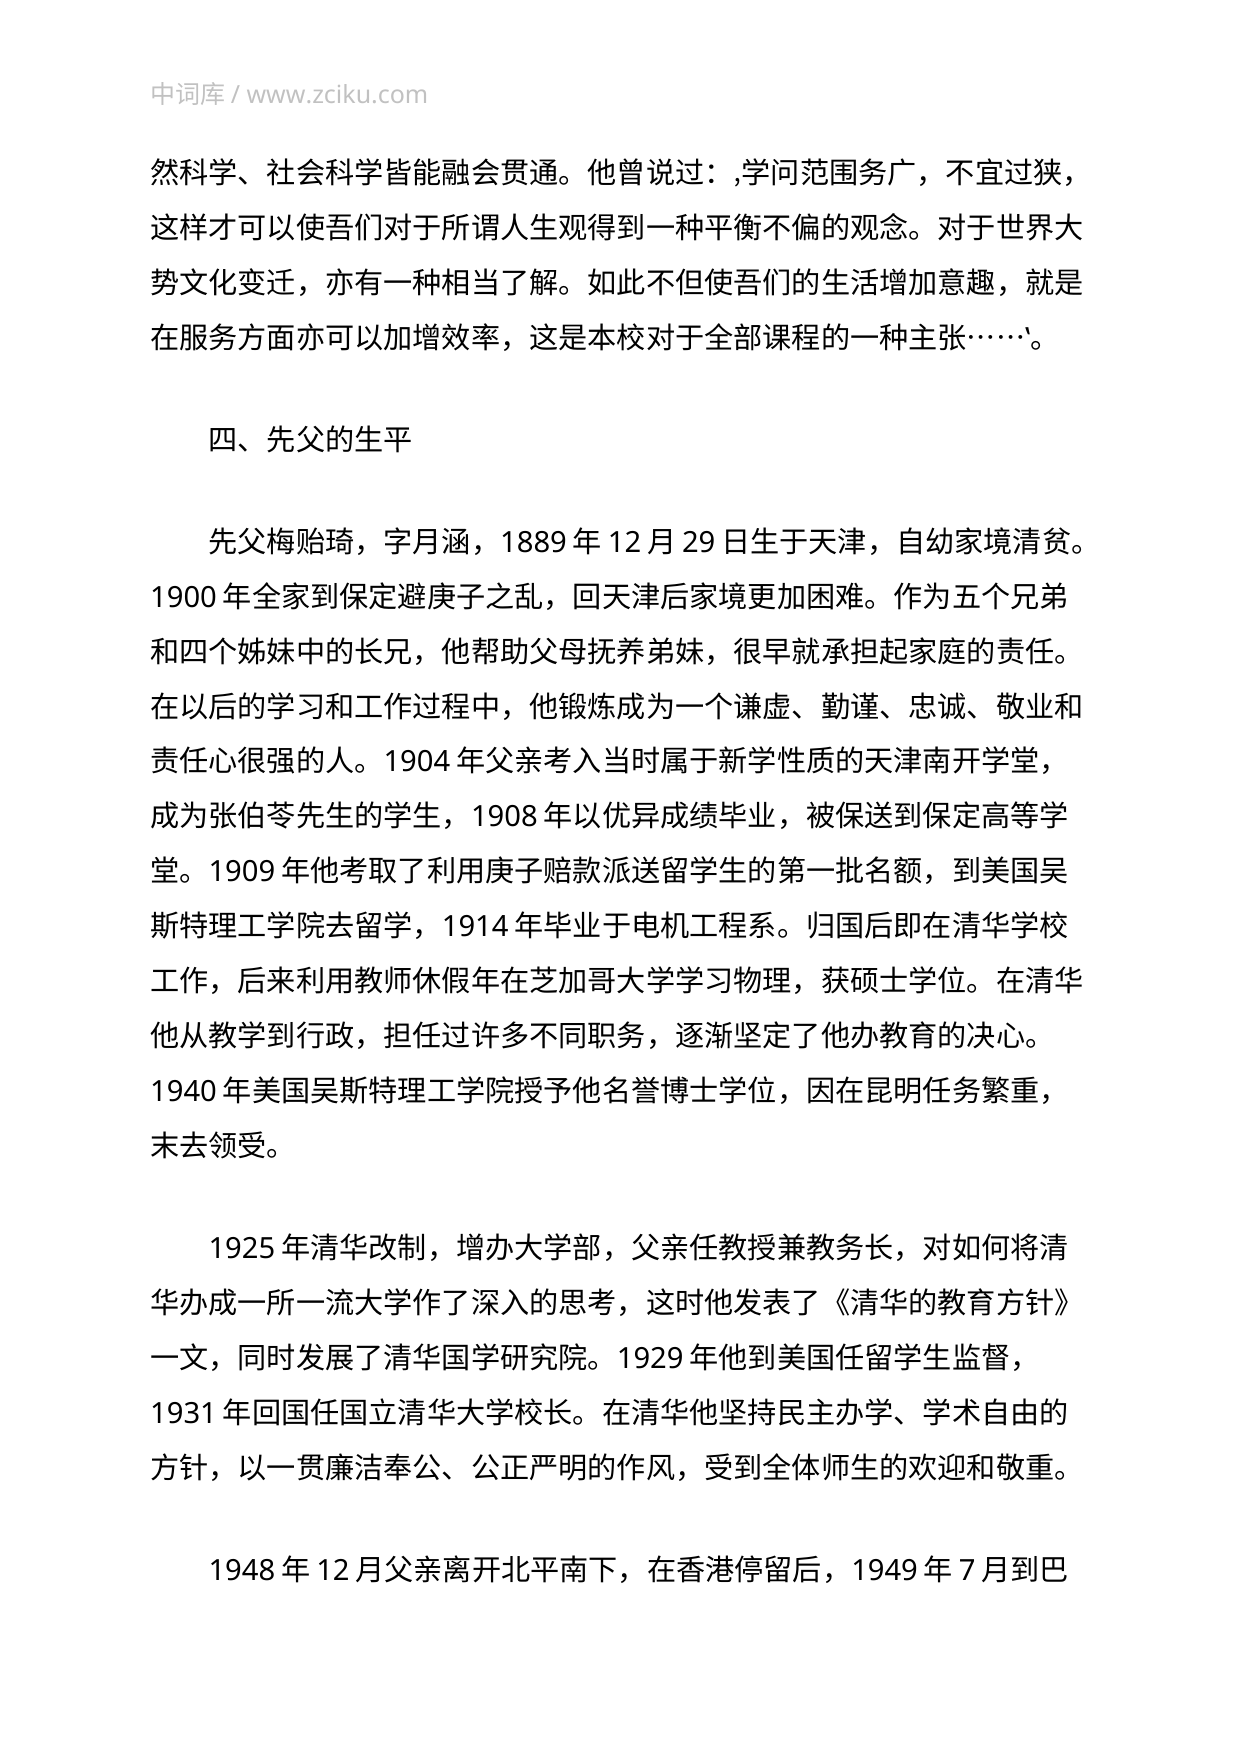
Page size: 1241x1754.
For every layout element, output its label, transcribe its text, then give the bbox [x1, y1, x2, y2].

text 1925年清华改制，增办大学部，父亲任教授兼教务长，对如何将清华办成一所一流大学作了深入的思考，这时他发表了《清华的教育方针》一文，同时发展了清华国学研究院。1929年他到美国任留学生监督，1931年回国任国立清华大学校长。在清华他坚持民主办学、学术自由的方针，以一贯廉洁奉公、公正严明的作风，受到全体师生的欢迎和敬重。 [150, 1224, 1090, 1487]
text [150, 150, 1090, 357]
text 先父梅贻琦，字月涵，1889年12月29日生于天津，自幼家境清贫。1900年全家到保定避庚子之乱，回天津后家境更加困难。作为五个兄弟和四个姊妹中的长兄，他帮助父母抚养弟妹，很早就承担起家庭的责任。在以后的学习和工作过程中，他锻炼成为一个谦虚、勤谨、忠诚、敬业和责任心很强的人。1904年父亲考入当时属于新学性质的天津南开学堂，成为张伯苓先生的学生，1908年以优异成绩毕业，被保送到保定高等学堂。1909年他考取了利用庚子赔款派送留学生的第一批名额，到美国吴斯特理工学院去留学，1914年毕业于电机工程系。归国后即在清华学校工作，后来利用教师休假年在芝加哥大学学习物理，获硕士学位。在清华他从教学到行政，担任过许多不同职务，逐渐坚定了他办教育的决心。1940年美国吴斯特理工学院授予他名誉博士学位，因在昆明任务繁重，末去领受。 [150, 518, 1090, 1165]
text 四、先父的生平 [150, 416, 1090, 459]
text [150, 1546, 1090, 1589]
